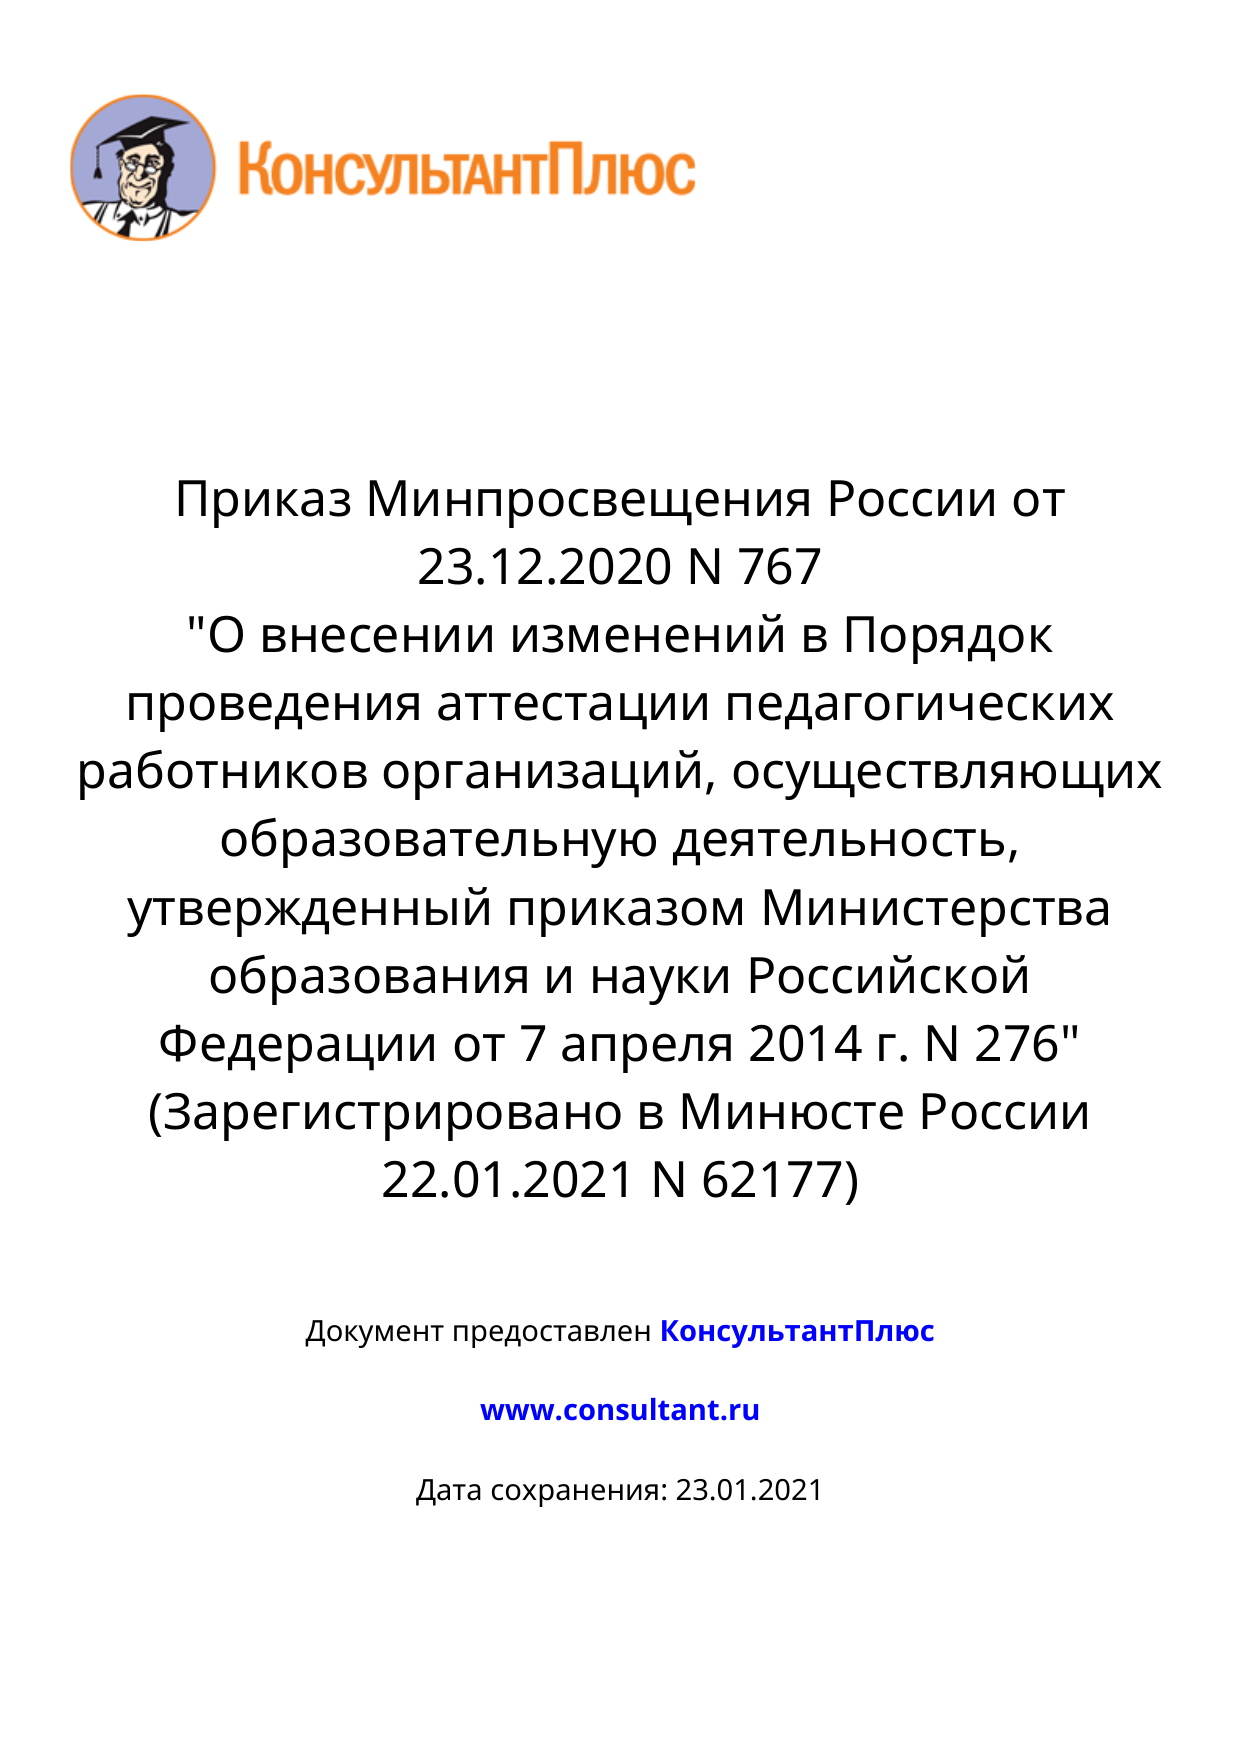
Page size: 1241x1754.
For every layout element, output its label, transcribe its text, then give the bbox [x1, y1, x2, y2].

table_cell Приказ Минпросвещения России от 23.12.2020 N 767 "О внесении изменений в Порядок проведения аттестации педагогических работников организаций, осуществляющих образовательную деятельность, утвержденный приказом Министерства образования и науки Российской Федерации от 7 апреля 2014 г. N 276" (Зарегистрировано в Минюсте России 22.01.2021 N 62177) [62, 403, 1178, 1272]
picture [70, 93, 696, 243]
table_header [62, 88, 1178, 403]
table_cell Документ предоставлен КонсультантПлюс www.consultant.ru Дата сохранения: 23.01.2021 [62, 1272, 1178, 1587]
